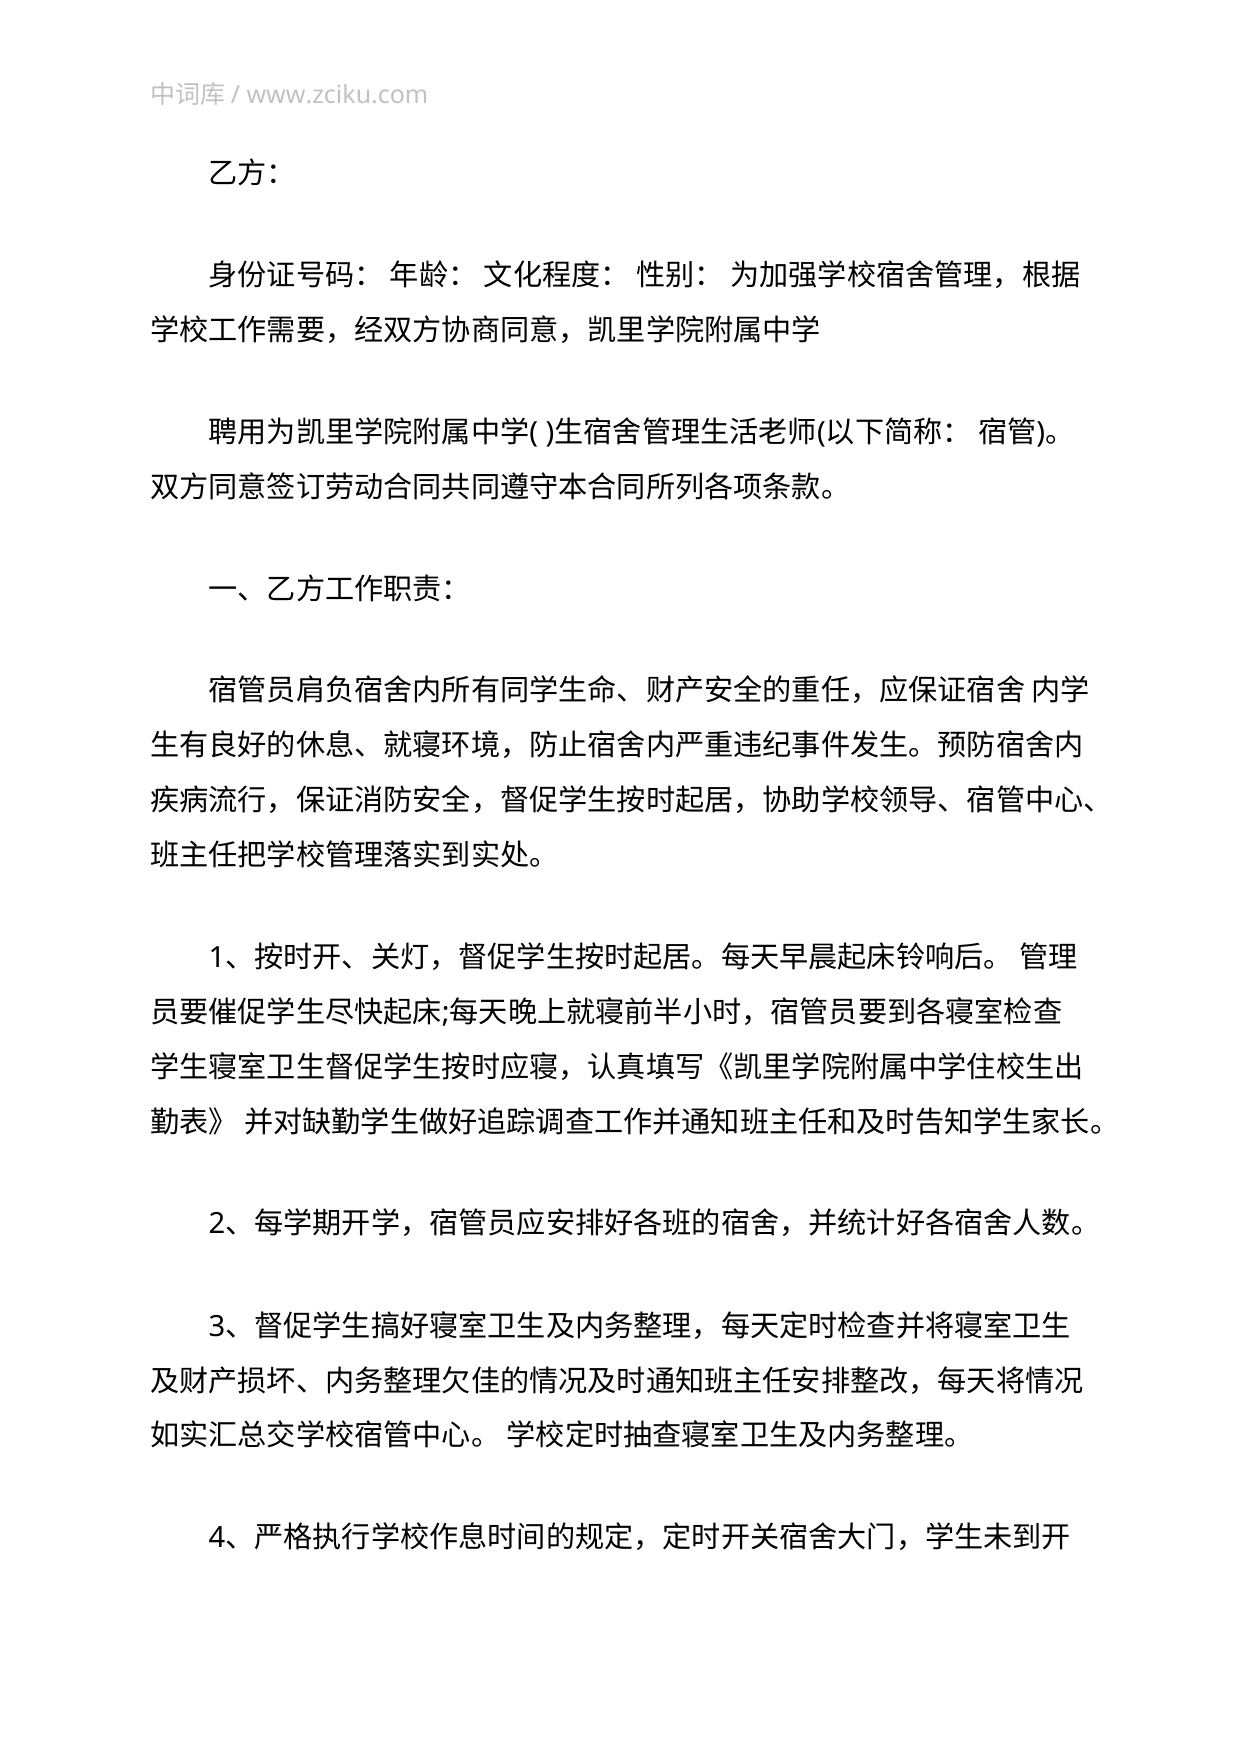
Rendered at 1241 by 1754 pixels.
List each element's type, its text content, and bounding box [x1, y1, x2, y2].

text 3、督促学生搞好寝室卫生及内务整理，每天定时检查并将寝室卫生及财产损坏、内务整理欠佳的情况及时通知班主任安排整改，每天将情况如实汇总交学校宿管中心。 学校定时抽查寝室卫生及内务整理。 [150, 1302, 1090, 1454]
text 宿管员肩负宿舍内所有同学生命、财产安全的重任，应保证宿舍 内学生有良好的休息、就寝环境，防止宿舍内严重违纪事件发生。预防宿舍内疾病流行，保证消防安全，督促学生按时起居，协助学校领导、宿管中心、班主任把学校管理落实到实处。 [150, 667, 1090, 874]
text 乙方： [150, 150, 1090, 192]
text 身份证号码： 年龄： 文化程度： 性别： 为加强学校宿舍管理，根据学校工作需要，经双方协商同意，凯里学院附属中学 [150, 252, 1090, 349]
text 1、按时开、关灯，督促学生按时起居。每天早晨起床铃响后。 管理员要催促学生尽快起床;每天晚上就寝前半小时，宿管员要到各寝室检查学生寝室卫生督促学生按时应寝，认真填写《凯里学院附属中学住校生出勤表》 并对缺勤学生做好追踪调查工作并通知班主任和及时告知学生家长。 [150, 933, 1090, 1141]
text 聘用为凯里学院附属中学( )生宿舍管理生活老师(以下简称： 宿管)。双方同意签订劳动合同共同遵守本合同所列各项条款。 [150, 408, 1090, 506]
text 2、每学期开学，宿管员应安排好各班的宿舍，并统计好各宿舍人数。 [150, 1200, 1090, 1242]
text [150, 1514, 1090, 1556]
text 一、乙方工作职责： [150, 565, 1090, 607]
